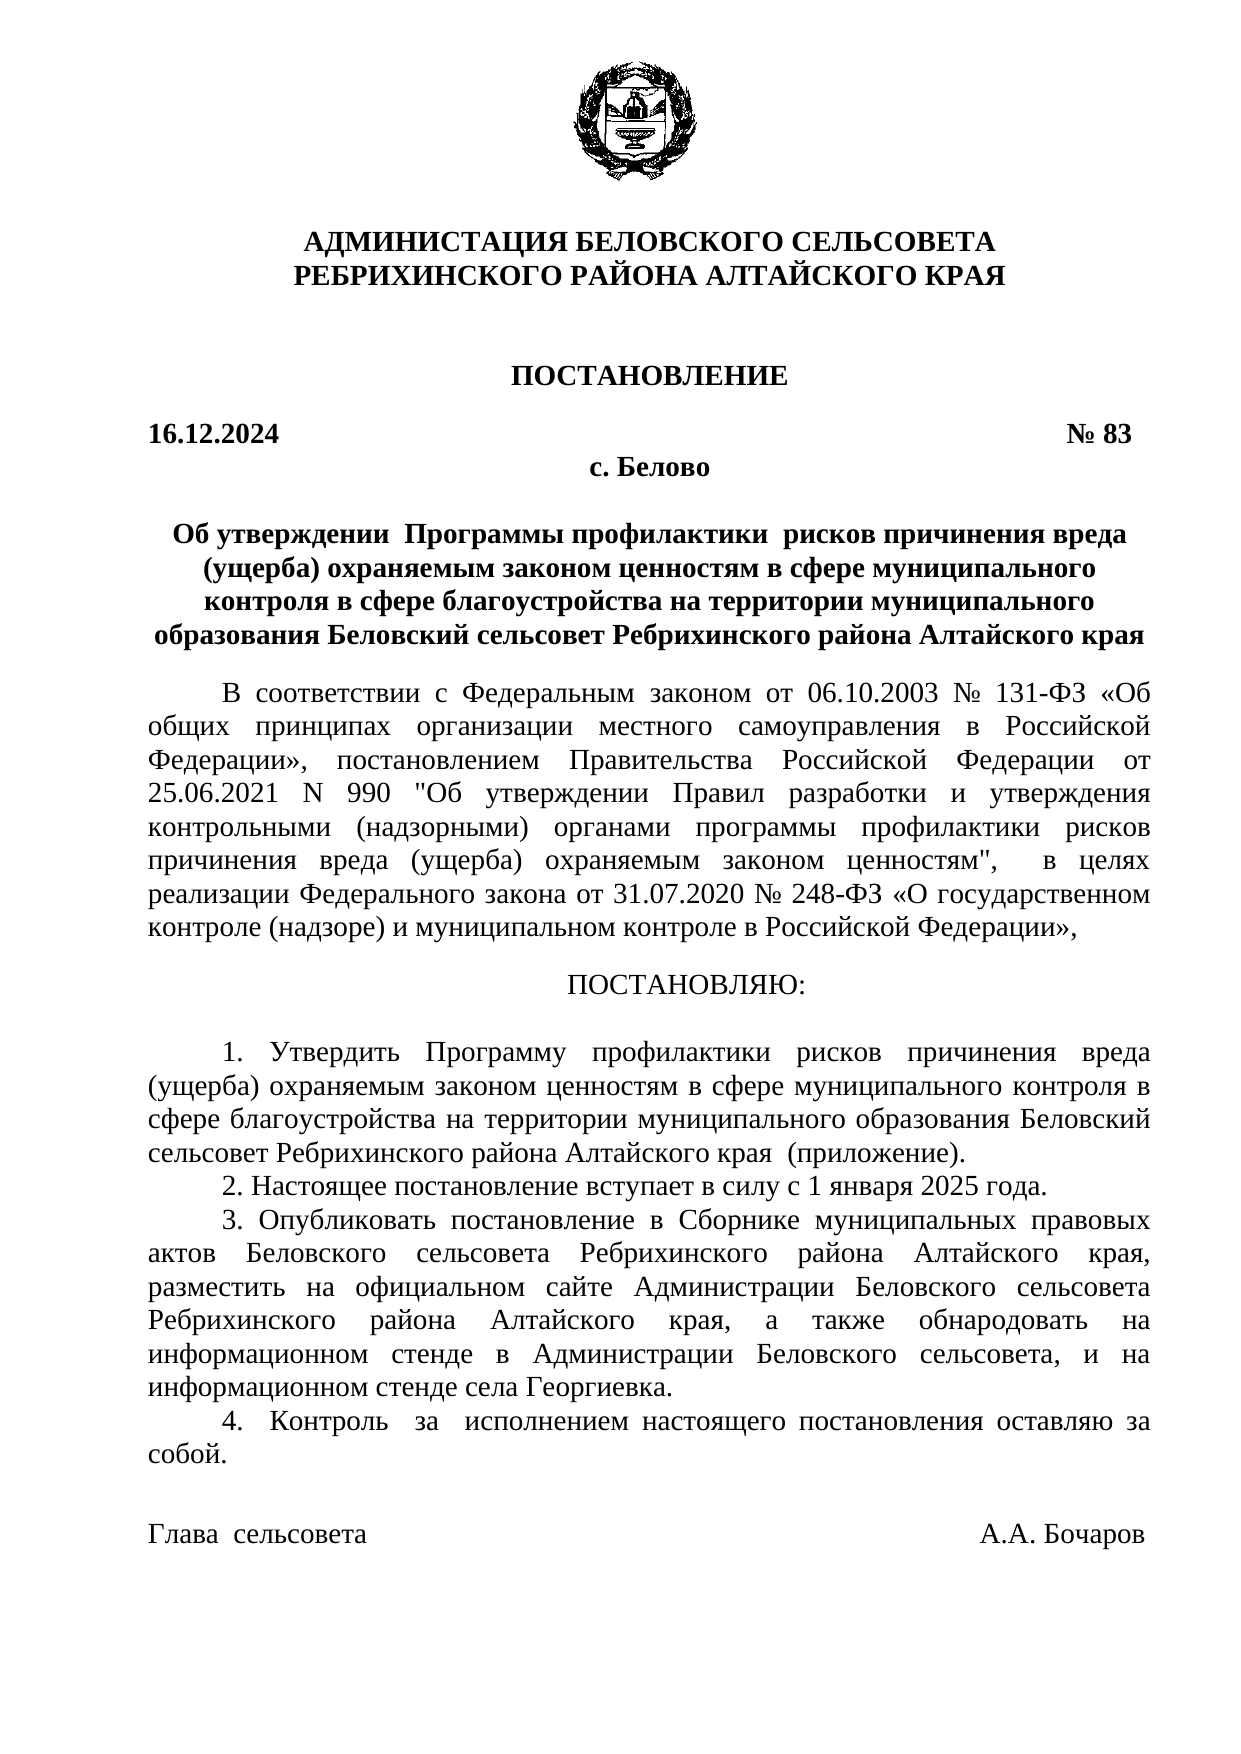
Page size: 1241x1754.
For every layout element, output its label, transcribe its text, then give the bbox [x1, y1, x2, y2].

text В соответствии с Федеральным законом от 06.10.2003 № 131-ФЗ «Об общих принципах организации местного самоуправления в Российской Федерации», постановлением Правительства Российской Федерации от 25.06.2021 N 990 "Об утверждении Правил разработки и утверждения контрольными (надзорными) органами программы профилактики рисков причинения вреда (ущерба) охраняемым законом ценностям", в целях реализации Федерального закона от 31.07.2020 № 248-ФЗ «О государственном контроле (надзоре) и муниципальном контроле в Российской Федерации», [148, 675, 1152, 943]
text Об утверждении Программы профилактики рисков причинения вреда (ущерба) охраняемым законом ценностям в сфере муниципального контроля в сфере благоустройства на территории муниципального образования Беловский сельсовет Ребрихинского района Алтайского края [148, 516, 1152, 651]
text АДМИНИСТАЦИЯ БЕЛОВСКОГО СЕЛЬСОВЕТА РЕБРИХИНСКОГО РАЙОНА АЛТАЙСКОГО КРАЯ [148, 224, 1152, 291]
picture [539, 43, 735, 200]
text 2. Настоящее постановление вступает в силу с 1 января 2025 года. [148, 1168, 1152, 1202]
subtitle ПОСТАНОВЛЕНИЕ [148, 358, 1152, 392]
text 4. Контроль за исполнением настоящего постановления оставляю за собой. [148, 1403, 1152, 1470]
text Глава сельсовета А.А. Бочаров [148, 1516, 1152, 1550]
text ПОСТАНОВЛЯЮ: [148, 967, 1152, 1001]
text с. Белово [148, 449, 1152, 483]
text 3. Опубликовать постановление в Сборнике муниципальных правовых актов Беловского сельсовета Ребрихинского района Алтайского края, разместить на официальном сайте Администрации Беловского сельсовета Ребрихинского района Алтайского края, а также обнародовать на информационном стенде в Администрации Беловского сельсовета, и на информационном стенде села Георгиевка. [148, 1202, 1152, 1403]
text 16.12.2024 № 83 [148, 416, 1152, 449]
text 1. Утвердить Программу профилактики рисков причинения вреда (ущерба) охраняемым законом ценностям в сфере муниципального контроля в сфере благоустройства на территории муниципального образования Беловский сельсовет Ребрихинского района Алтайского края (приложение). [148, 1034, 1152, 1168]
